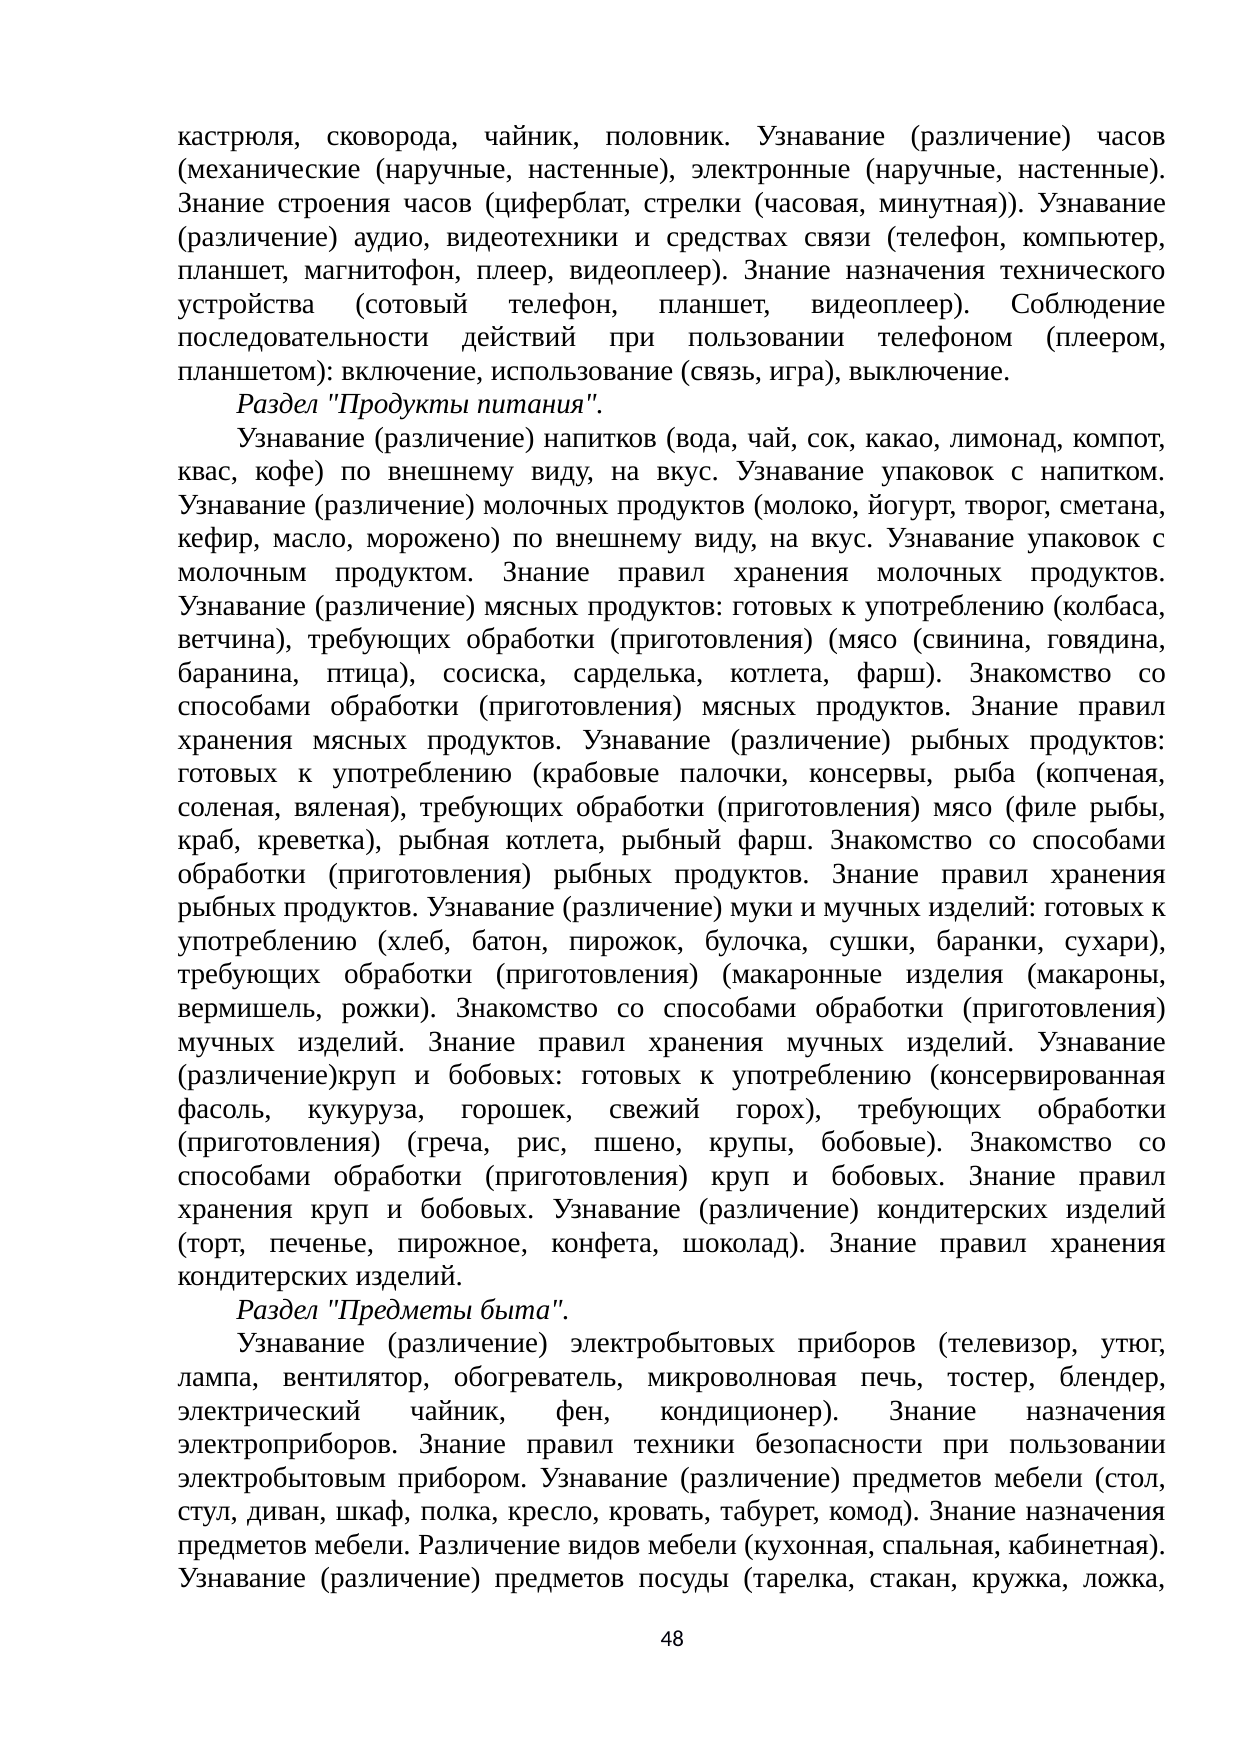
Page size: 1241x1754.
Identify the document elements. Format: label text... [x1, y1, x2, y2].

text Раздел "Продукты питания". [177, 386, 1167, 420]
text Раздел "Предметы быта". [177, 1292, 1167, 1326]
text Узнавание (различение) напитков (вода, чай, сок, какао, лимонад, компот, квас, кофе) по внешнему виду, на вкус. Узнавание упаковок с напитком. Узнавание (различение) молочных продуктов (молоко, йогурт, творог, сметана, кефир, масло, морожено) по внешнему виду, на вкус. Узнавание упаковок с молочным продуктом. Знание правил хранения молочных продуктов. Узнавание (различение) мясных продуктов: готовых к употреблению (колбаса, ветчина), требующих обработки (приготовления) (мясо (свинина, говядина, баранина, птица), сосиска, сарделька, котлета, фарш). Знакомство со способами обработки (приготовления) мясных продуктов. Знание правил хранения мясных продуктов. Узнавание (различение) рыбных продуктов: готовых к употреблению (крабовые палочки, консервы, рыба (копченая, соленая, вяленая), требующих обработки (приготовления) мясо (филе рыбы, краб, креветка), рыбная котлета, рыбный фарш. Знакомство со способами обработки (приготовления) рыбных продуктов. Знание правил хранения рыбных продуктов. Узнавание (различение) муки и мучных изделий: готовых к употреблению (хлеб, батон, пирожок, булочка, сушки, баранки, сухари), требующих обработки (приготовления) (макаронные изделия (макароны, вермишель, рожки). Знакомство со способами обработки (приготовления) мучных изделий. Знание правил хранения мучных изделий. Узнавание (различение)круп и бобовых: готовых к употреблению (консервированная фасоль, кукуруза, горошек, свежий горох), требующих обработки (приготовления) (греча, рис, пшено, крупы, бобовые). Знакомство со способами обработки (приготовления) круп и бобовых. Знание правил хранения круп и бобовых. Узнавание (различение) кондитерских изделий (торт, печенье, пирожное, конфета, шоколад). Знание правил хранения кондитерских изделий. [177, 420, 1167, 1292]
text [177, 1326, 1167, 1594]
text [177, 118, 1167, 386]
